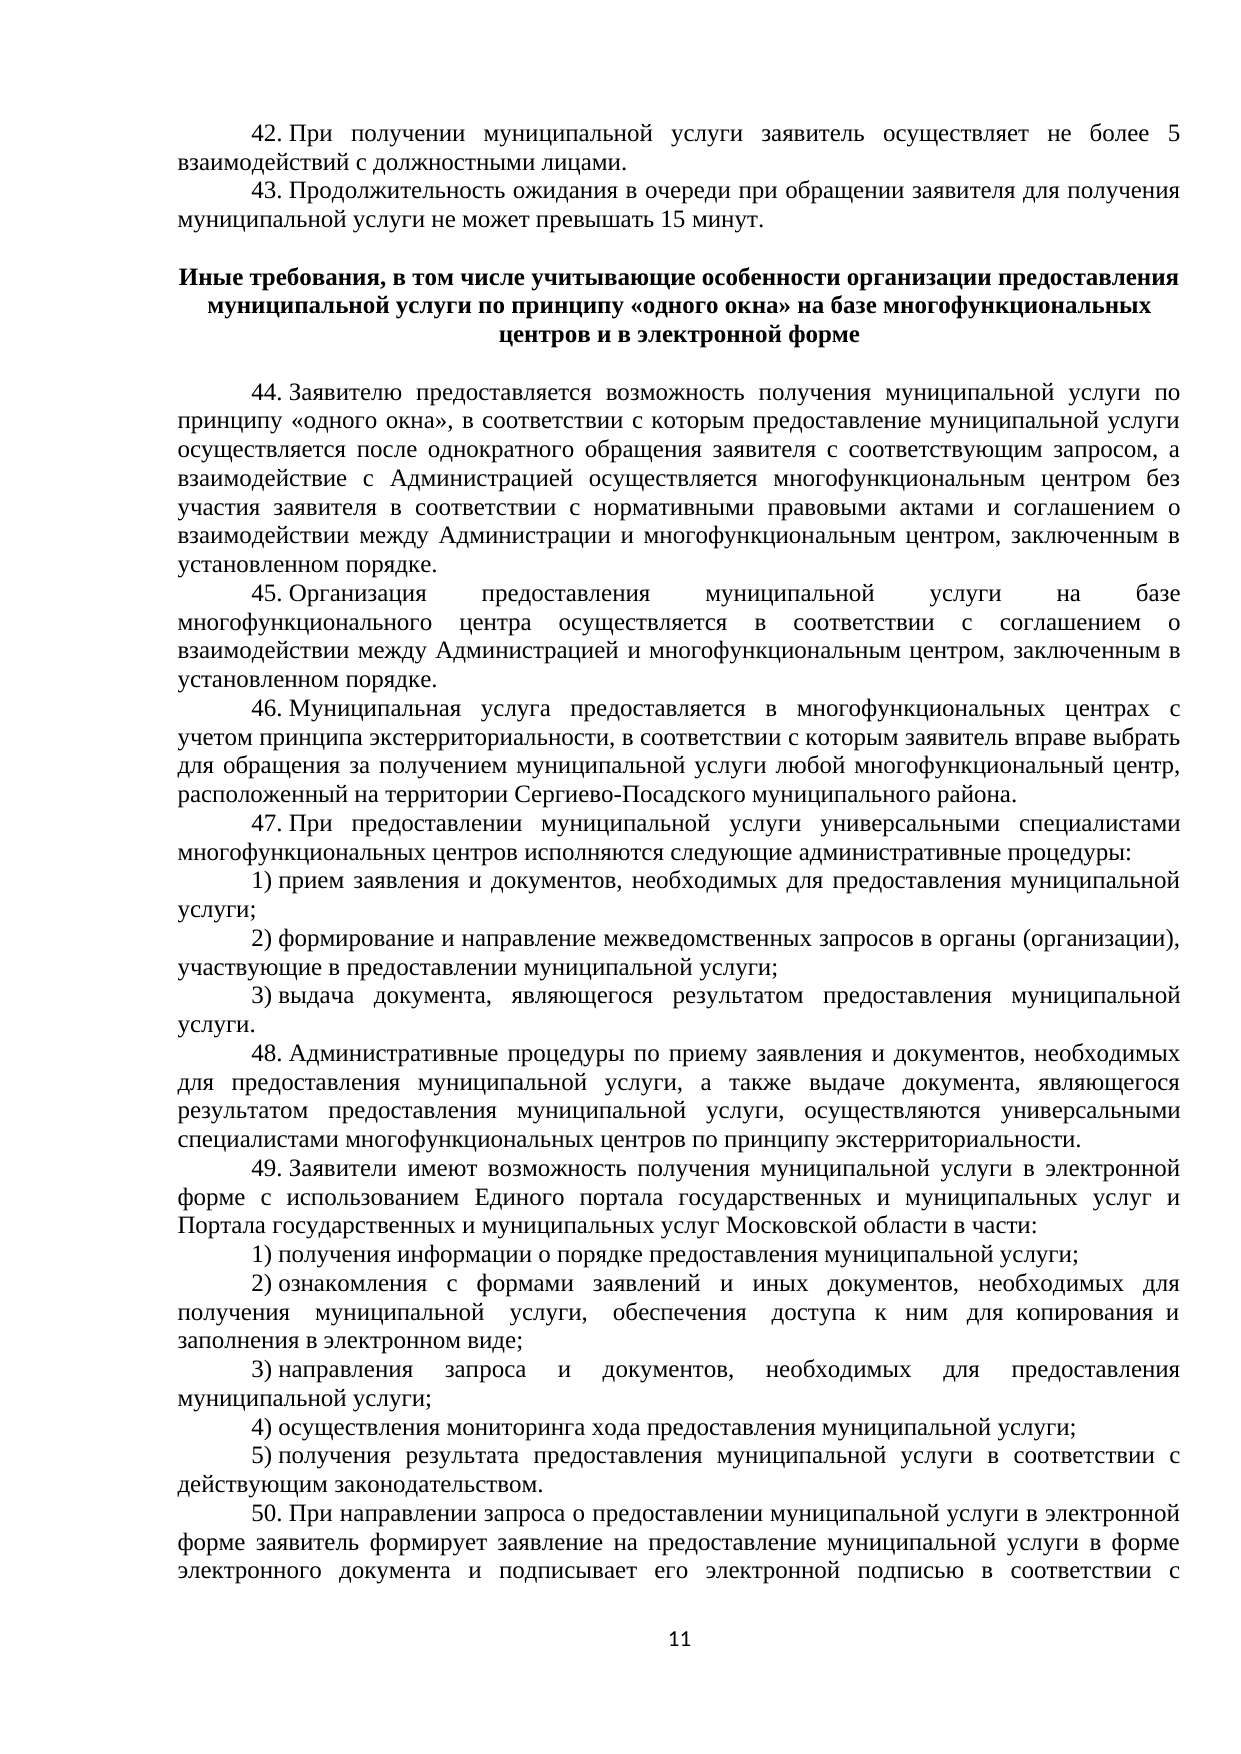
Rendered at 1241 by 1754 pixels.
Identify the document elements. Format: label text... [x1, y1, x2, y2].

list Заявители имеют возможность получения муниципальной услуги в электронной форме с использованием Единого портала государственных и муниципальных услуг и Портала государственных и муниципальных услуг Московской области в части: [177, 1153, 1181, 1239]
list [177, 1498, 1181, 1584]
text 2) ознакомления с формами заявлений и иных документов, необходимых для получения муниципальной услуги, обеспечения доступа к ним для копирования и [177, 1268, 1181, 1326]
text 3) выдача документа, являющегося результатом предоставления муниципальной услуги. [177, 981, 1181, 1038]
text 3) направления запроса и документов, необходимых для предоставления муниципальной услуги; [177, 1354, 1181, 1412]
list Продолжительность ожидания в очереди при обращении заявителя для получения муниципальной услуги не может превышать 15 минут. [177, 176, 1181, 233]
list Заявителю предоставляется возможность получения муниципальной услуги по принципу «одного окна», в соответствии с которым предоставление муниципальной услуги осуществляется после однократного обращения заявителя с соответствующим запросом, а взаимодействие с Администрацией осуществляется многофункциональным центром без участия заявителя в соответствии с нормативными правовыми актами и соглашением о взаимодействии между Администрации и многофункциональным центром, заключенным в установленном порядке. [177, 377, 1181, 578]
list Муниципальная услуга предоставляется в многофункциональных центрах с учетом принципа экстерриториальности, в соответствии с которым заявитель вправе выбрать для обращения за получением муниципальной услуги любой многофункциональный центр, расположенный на территории Сергиево-Посадского муниципального района. [177, 693, 1181, 808]
text 4) осуществления мониторинга хода предоставления муниципальной услуги; [177, 1412, 1181, 1441]
list При получении муниципальной услуги заявитель осуществляет не более 5 взаимодействий с должностными лицами. [177, 118, 1181, 176]
text 5) получения результата предоставления муниципальной услуги в соответствии с действующим законодательством. [177, 1441, 1181, 1498]
text 1) прием заявления и документов, необходимых для предоставления муниципальной услуги; [177, 866, 1181, 923]
text заполнения в электронном виде; [177, 1326, 1181, 1354]
list При предоставлении муниципальной услуги универсальными специалистами многофункциональных центров исполняются следующие административные процедуры: [177, 808, 1181, 866]
text Иные требования, в том числе учитывающие особенности организации предоставления муниципальной услуги по принципу «одного окна» на базе многофункциональных центров и в электронной форме [177, 262, 1181, 348]
list Организация предоставления муниципальной услуги на базе многофункционального центра осуществляется в соответствии с соглашением о взаимодействии между Администрацией и многофункциональным центром, заключенным в установленном порядке. [177, 578, 1181, 693]
list Административные процедуры по приему заявления и документов, необходимых для предоставления муниципальной услуги, а также выдаче документа, являющегося результатом предоставления муниципальной услуги, осуществляются универсальными специалистами многофункциональных центров по принципу экстерриториальности. [177, 1038, 1181, 1153]
text 2) формирование и направление межведомственных запросов в органы (организации), участвующие в предоставлении муниципальной услуги; [177, 923, 1181, 981]
text 1) получения информации о порядке предоставления муниципальной услуги; [177, 1239, 1181, 1268]
